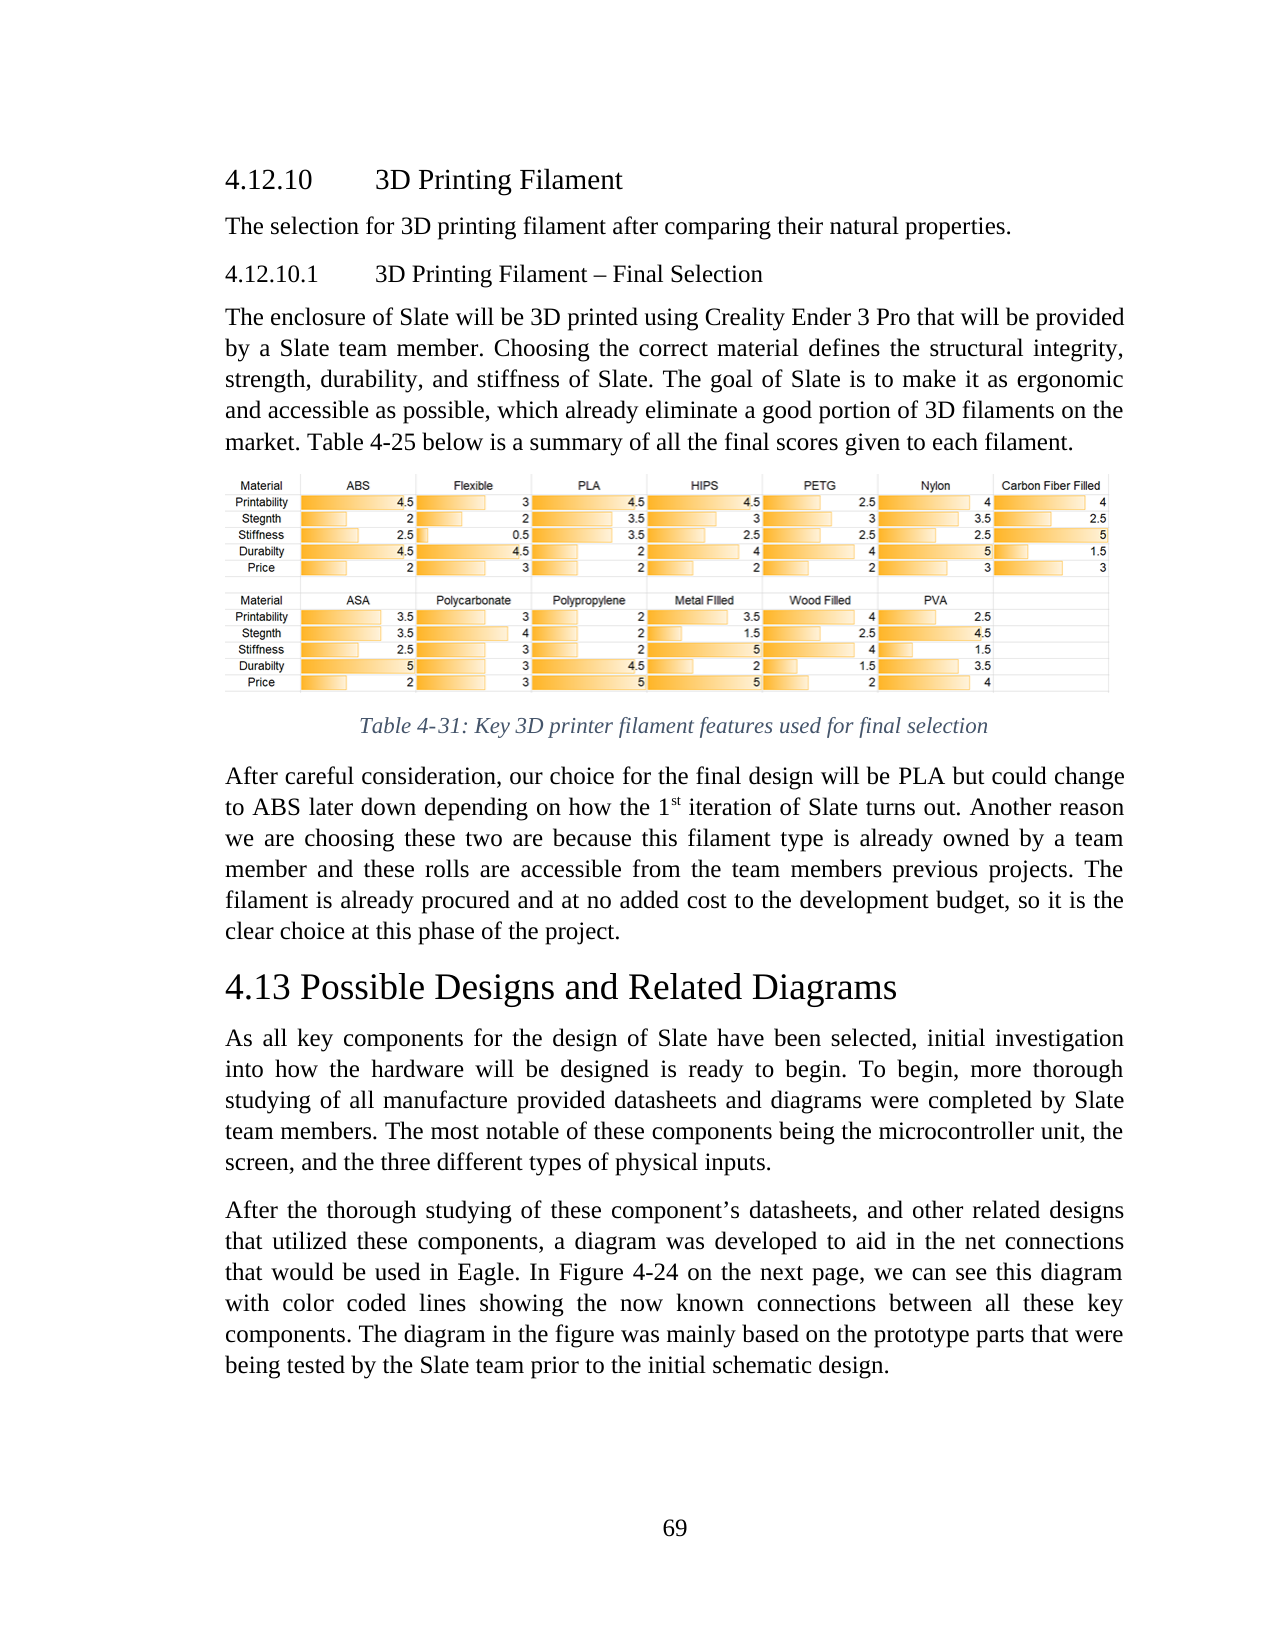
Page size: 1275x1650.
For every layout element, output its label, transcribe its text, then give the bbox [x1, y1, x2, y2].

subtitle Possible Designs and Related Diagrams [225, 964, 1125, 1007]
text The enclosure of Slate will be 3D printed using Creality Ender 3 Pro that will be provided by a Slate team member. Choosing the correct material defines the structural integrity, strength, durability, and stiffness of Slate. The goal of Slate is to make it as ergonomic and accessible as possible, which already eliminate a good portion of 3D filaments on the market. Table 4-25 below is a summary of all the final scores given to each filament. [225, 302, 1125, 455]
subtitle 3D Printing Filament – Final Selection [225, 259, 1125, 288]
picture [225, 474, 1110, 693]
subtitle 3D Printing Filament [225, 162, 1125, 196]
text After the thorough studying of these component’s datasheets, and other related designs that utilized these components, a diagram was developed to aid in the net connections that would be used in Eagle. In Figure 4-24 on the next page, we can see this diagram with color coded lines showing the now known connections between all these key components. The diagram in the figure was mainly based on the prototype parts that were being tested by the Slate team prior to the initial schematic design. [225, 1195, 1125, 1379]
text The selection for 3D printing filament after comparing their natural properties. [225, 211, 1125, 240]
text As all key components for the design of Slate have been selected, initial investigation into how the hardware will be designed is ready to begin. To begin, more thorough studying of all manufacture provided datasheets and diagrams were completed by Slate team members. The most notable of these components being the microcontroller unit, the screen, and the three different types of physical inputs. [225, 1023, 1125, 1176]
text After careful consideration, our choice for the final design will be PLA but could change to ABS later down depending on how the 1st iteration of Slate turns out. Another reason we are choosing these two are because this filament type is already owned by a team member and these rolls are accessible from the team members previous projects. The filament is already procured and at no added cost to the development budget, so it is the clear choice at this phase of the project. [225, 761, 1125, 945]
